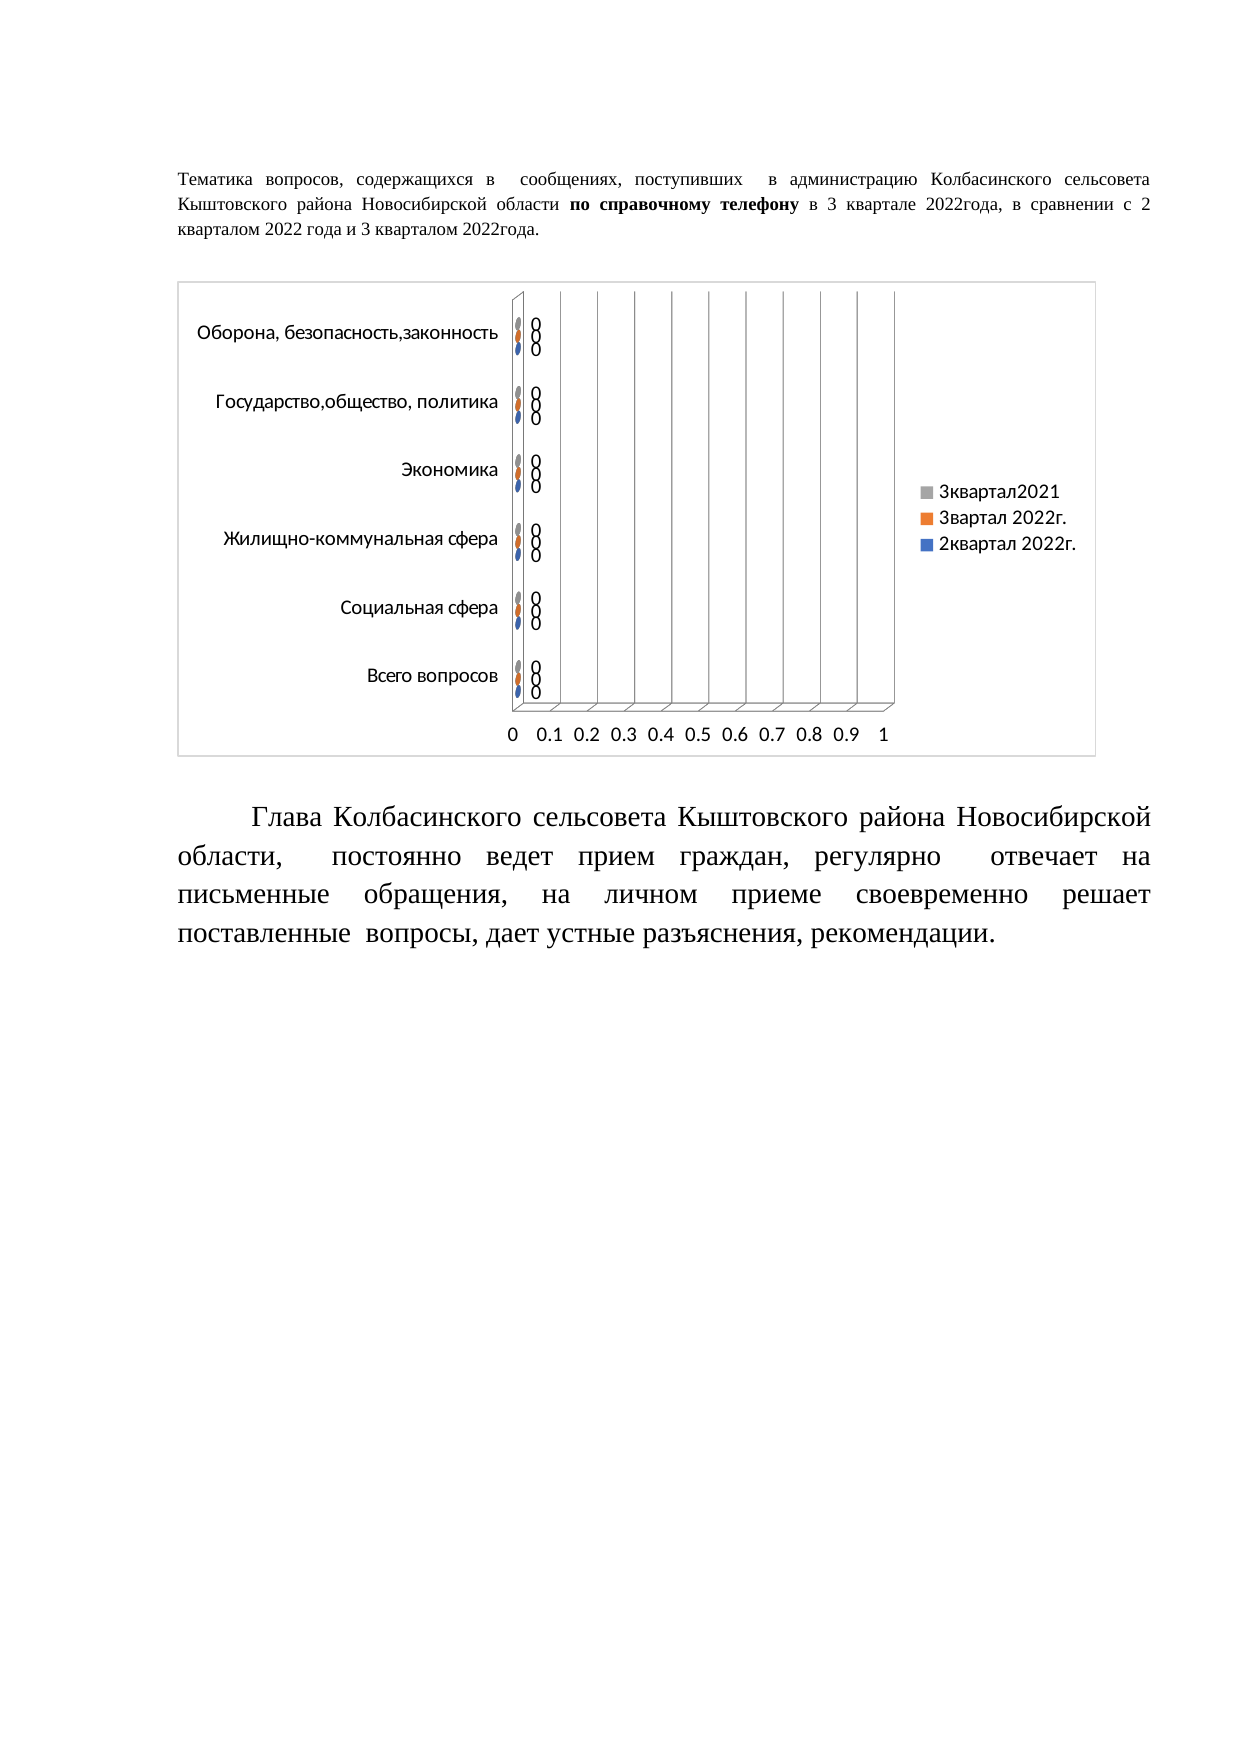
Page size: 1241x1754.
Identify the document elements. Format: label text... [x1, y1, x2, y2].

text Глава Колбасинского сельсовета Кыштовского района Новосибирской области, постоянно ведет прием граждан, регулярно отвечает на письменные обращения, на личном приеме своевременно решает поставленные вопросы, дает устные разъяснения, рекомендации. [177, 799, 1152, 949]
text Тематика вопросов, содержащихся в сообщениях, поступивших в администрацию Колбасинского сельсовета Кыштовского района Новосибирской области по справочному телефону в 3 квартале 2022года, в сравнении с 2 кварталом 2022 года и 3 кварталом 2022года. [177, 168, 1152, 239]
